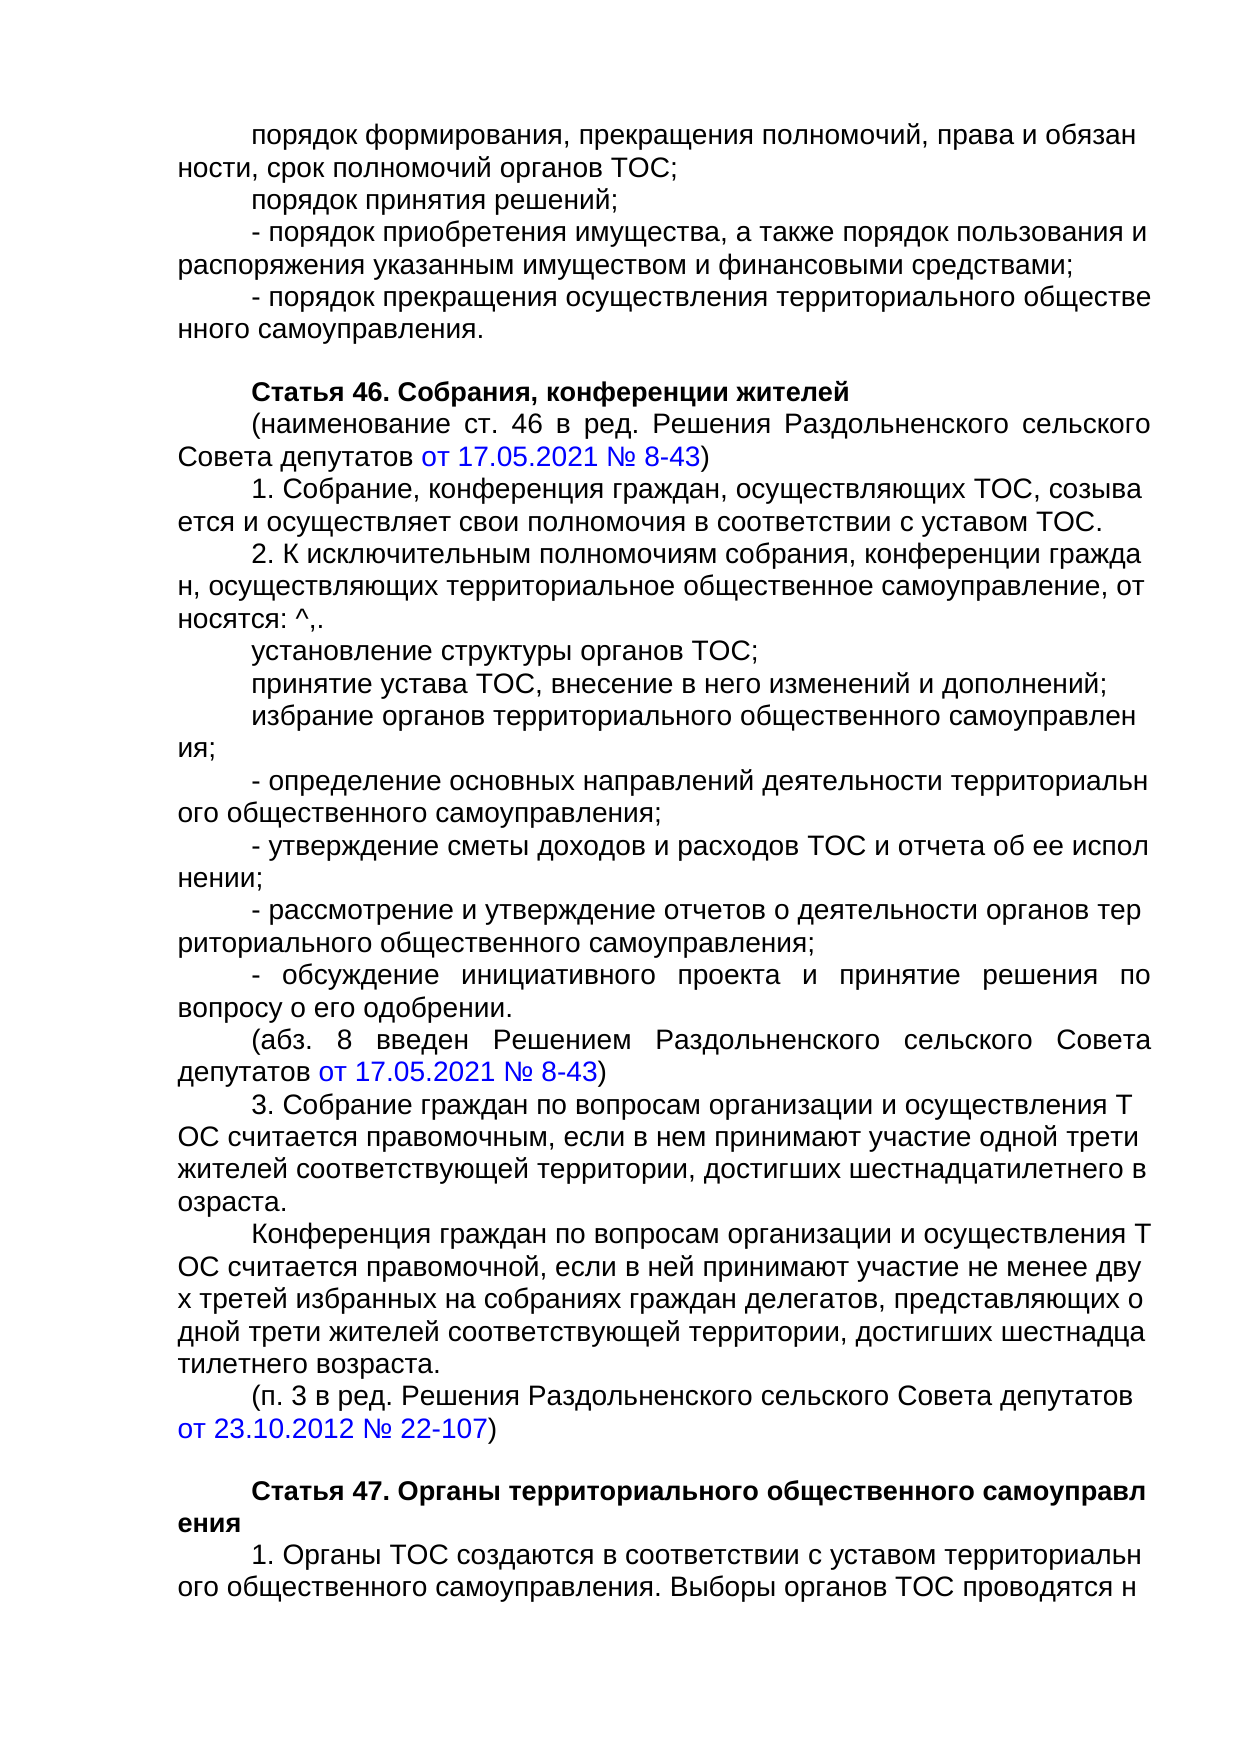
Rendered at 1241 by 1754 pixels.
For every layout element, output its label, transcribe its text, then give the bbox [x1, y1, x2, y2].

text - определение основных направлений деятельности территориального общественного самоуправления; [177, 764, 1152, 828]
text принятие устава ТОС, внесение в него изменений и дополнений; [177, 667, 1152, 699]
text Конференция граждан по вопросам организации и осуществления ТОС считается правомочной, если в ней принимают участие не менее двух третей избранных на собраниях граждан делегатов, представляющих одной трети жителей соответствующей территории, достигших шестнадцатилетнего возраста. [177, 1217, 1152, 1379]
text избрание органов территориального общественного самоуправления; [177, 699, 1152, 764]
text Статья 46. Собрания, конференции жителей [177, 376, 1152, 407]
text установление структуры органов ТОС; [177, 634, 1152, 667]
text - рассмотрение и утверждение отчетов о деятельности органов территориального общественного самоуправления; [177, 893, 1152, 958]
text - утверждение сметы доходов и расходов ТОС и отчета об ее исполнении; [177, 828, 1152, 893]
text 2. К исключительным полномочиям собрания, конференции граждан, осуществляющих территориальное общественное самоуправление, относятся: ^,. [177, 537, 1152, 634]
text - порядок приобретения имущества, а также порядок пользования и распоряжения указанным имуществом и финансовыми средствами; [177, 215, 1152, 280]
text - порядок прекращения осуществления территориального общественного самоуправления. [177, 280, 1152, 345]
text Статья 47. Органы территориального общественного самоуправления [177, 1475, 1152, 1538]
text - обсуждение инициативного проекта и принятие решения по вопросу о его одобрении. [177, 958, 1152, 1023]
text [177, 1538, 1152, 1603]
text 1. Собрание, конференция граждан, осуществляющих ТОС, созывается и осуществляет свои полномочия в соответствии с уставом ТОС. [177, 472, 1152, 537]
text порядок принятия решений; [177, 183, 1152, 215]
text (абз. 8 введен Решением Раздольненского сельского Совета депутатов от 17.05.2021 № 8-43) [177, 1023, 1152, 1088]
text (п. 3 в ред. Решения Раздольненского сельского Совета депутатов от 23.10.2012 № 22-107) [177, 1379, 1152, 1444]
text порядок формирования, прекращения полномочий, права и обязанности, срок полномочий органов ТОС; [177, 118, 1152, 183]
text 3. Собрание граждан по вопросам организации и осуществления ТОС считается правомочным, если в нем принимают участие одной трети жителей соответствующей территории, достигших шестнадцатилетнего возраста. [177, 1088, 1152, 1217]
text (наименование ст. 46 в ред. Решения Раздольненского сельского Совета депутатов от 17.05.2021 № 8-43) [177, 407, 1152, 472]
